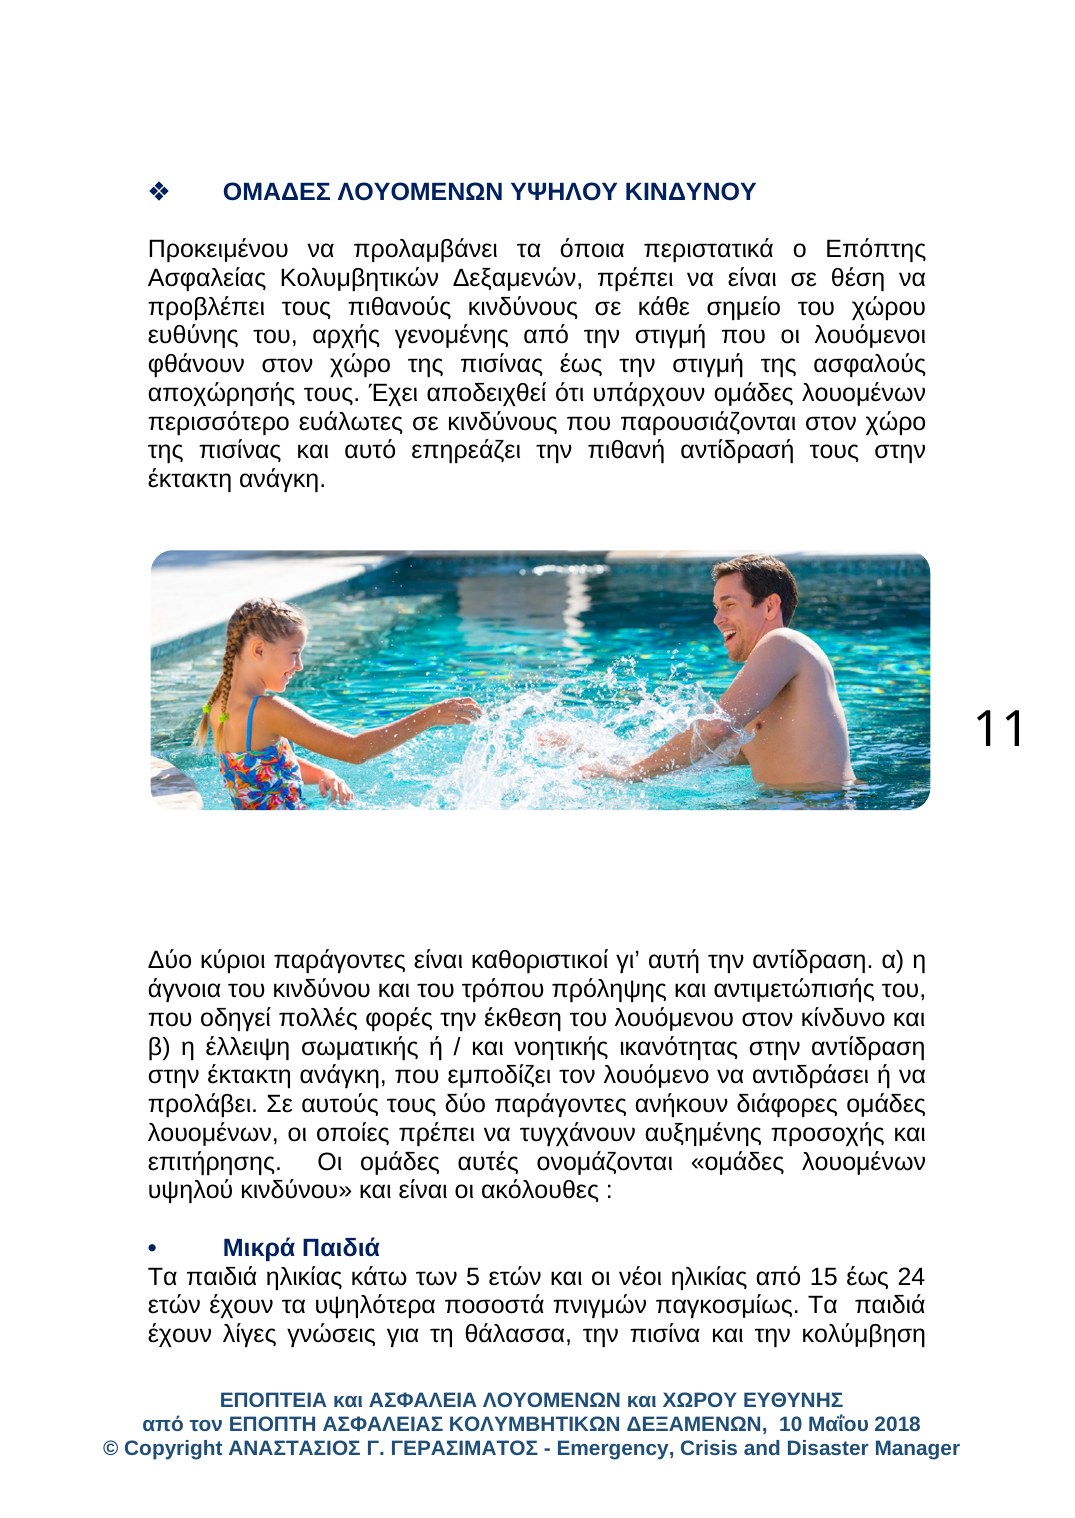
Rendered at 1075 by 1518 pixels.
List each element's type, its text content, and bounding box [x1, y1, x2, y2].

text • Μικρά Παιδιά [148, 1233, 927, 1262]
text Προκειμένου να προλαμβάνει τα όποια περιστατικά ο Επόπτης Ασφαλείας Κολυμβητικών Δεξαμενών, πρέπει να είναι σε θέση να προβλέπει τους πιθανούς κινδύνους σε κάθε σημείο του χώρου ευθύνης του, αρχής γενομένης από την στιγμή που οι λουόμενοι φθάνουν στον χώρο της πισίνας έως την στιγμή της ασφαλούς αποχώρησής τους. Έχει αποδειχθεί ότι υπάρχουν ομάδες λουομένων περισσότερο ευάλωτες σε κινδύνους που παρουσιάζονται στον χώρο της πισίνας και αυτό επηρεάζει την πιθανή αντίδρασή τους στην έκτακτη ανάγκη. [148, 234, 927, 493]
list ΟΜΑΔΕΣ ΛΟΥΟΜΕΝΩΝ ΥΨΗΛΟΥ ΚΙΝΔΥΝΟΥ [148, 176, 927, 205]
text Δύο κύριοι παράγοντες είναι καθοριστικοί γι’ αυτή την αντίδραση. α) η άγνοια του κινδύνου και του τρόπου πρόληψης και αντιμετώπισής του, που οδηγεί πολλές φορές την έκθεση του λουόμενου στον κίνδυνο και β) η έλλειψη σωματικής ή / και νοητικής ικανότητας στην αντίδραση στην έκτακτη ανάγκη, που εμποδίζει τον λουόμενο να αντιδράσει ή να προλάβει. Σε αυτούς τους δύο παράγοντες ανήκουν διάφορες ομάδες λουομένων, οι οποίες πρέπει να τυγχάνουν αυξημένης προσοχής και επιτήρησης. Οι ομάδες αυτές ονομάζονται «ομάδες λουομένων υψηλού κινδύνου» και είναι οι ακόλουθες : [148, 945, 927, 1204]
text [148, 1262, 927, 1348]
picture [150, 550, 931, 811]
picture [919, 753, 931, 759]
